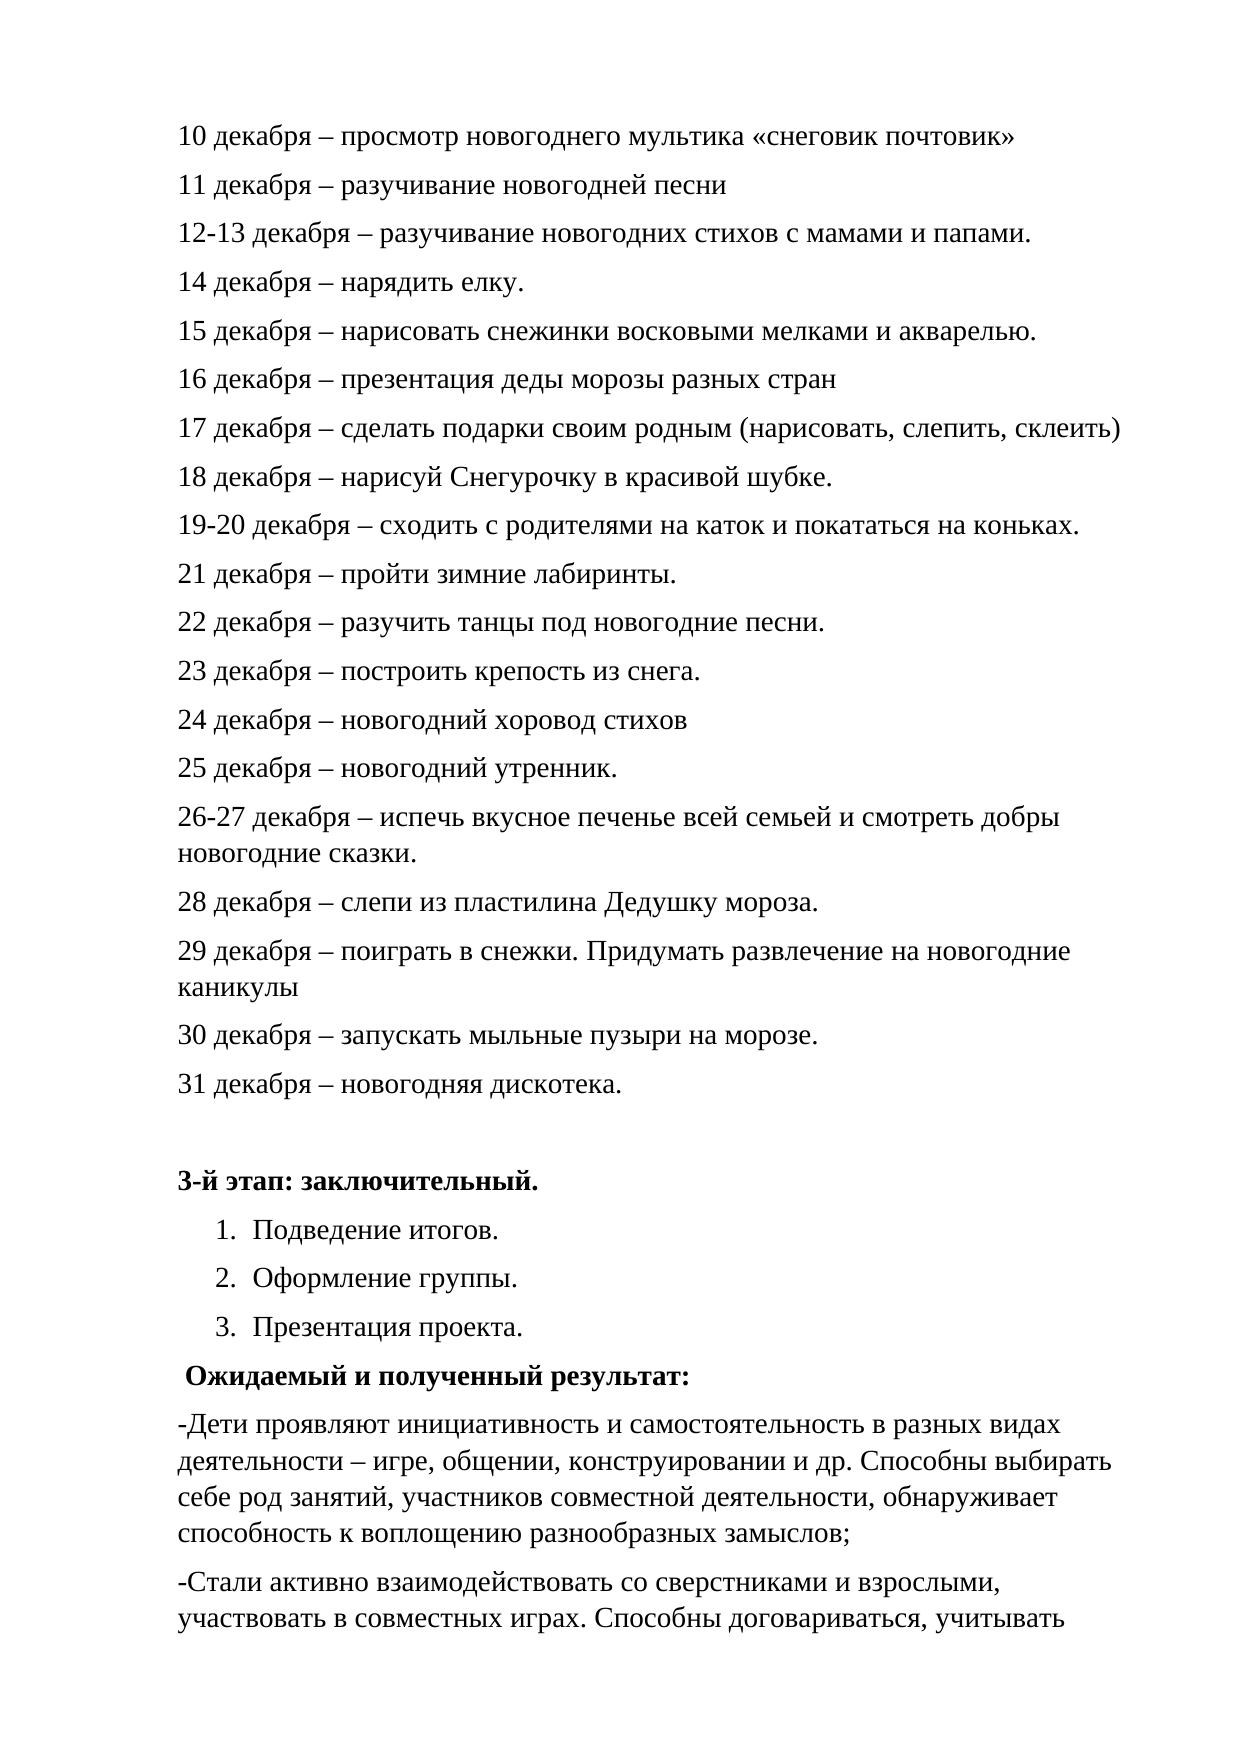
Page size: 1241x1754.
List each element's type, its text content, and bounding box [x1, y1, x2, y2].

text 14 декабря – нарядить елку. [177, 264, 1152, 298]
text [177, 1564, 1152, 1633]
text 25 декабря – новогодний утренник. [177, 751, 1152, 784]
text 11 декабря – разучивание новогодней песни [177, 167, 1152, 200]
text 16 декабря – презентация деды морозы разных стран [177, 361, 1152, 395]
text 12-13 декабря – разучивание новогодних стихов с мамами и папами. [177, 215, 1152, 249]
text 22 декабря – разучить танцы под новогодние песни. [177, 604, 1152, 638]
text Ожидаемый и полученный результат: [177, 1358, 1152, 1391]
text 23 декабря – построить крепость из снега. [177, 653, 1152, 687]
text 21 декабря – пройти зимние лабиринты. [177, 556, 1152, 589]
list Подведение итогов. [215, 1212, 1152, 1246]
text 31 декабря – новогодняя дискотека. [177, 1066, 1152, 1099]
text 17 декабря – сделать подарки своим родным (нарисовать, слепить, склеить) [177, 410, 1152, 443]
text 10 декабря – просмотр новогоднего мультика «снеговик почтовик» [177, 118, 1152, 152]
text 24 декабря – новогодний хоровод стихов [177, 702, 1152, 735]
text 29 декабря – поиграть в снежки. Придумать развлечение на новогодние каникулы [177, 933, 1152, 1002]
text 28 декабря – слепи из пластилина Дедушку мороза. [177, 884, 1152, 917]
text 15 декабря – нарисовать снежинки восковыми мелками и акварелью. [177, 313, 1152, 346]
text -Дети проявляют инициативность и самостоятельность в разных видах деятельности – игре, общении, конструировании и др. Способны выбирать себе род занятий, участников совместной деятельности, обнаруживает способность к воплощению разнообразных замыслов; [177, 1407, 1152, 1548]
text 3-й этап: заключительный. [177, 1163, 1152, 1197]
text 19-20 декабря – сходить с родителями на каток и покататься на коньках. [177, 507, 1152, 541]
list Презентация проекта. [215, 1309, 1152, 1343]
text 26-27 декабря – испечь вкусное печенье всей семьей и смотреть добры новогодние сказки. [177, 799, 1152, 869]
text 18 декабря – нарисуй Снегурочку в красивой шубке. [177, 459, 1152, 492]
list Оформление группы. [215, 1261, 1152, 1294]
text 30 декабря – запускать мыльные пузыри на морозе. [177, 1017, 1152, 1051]
